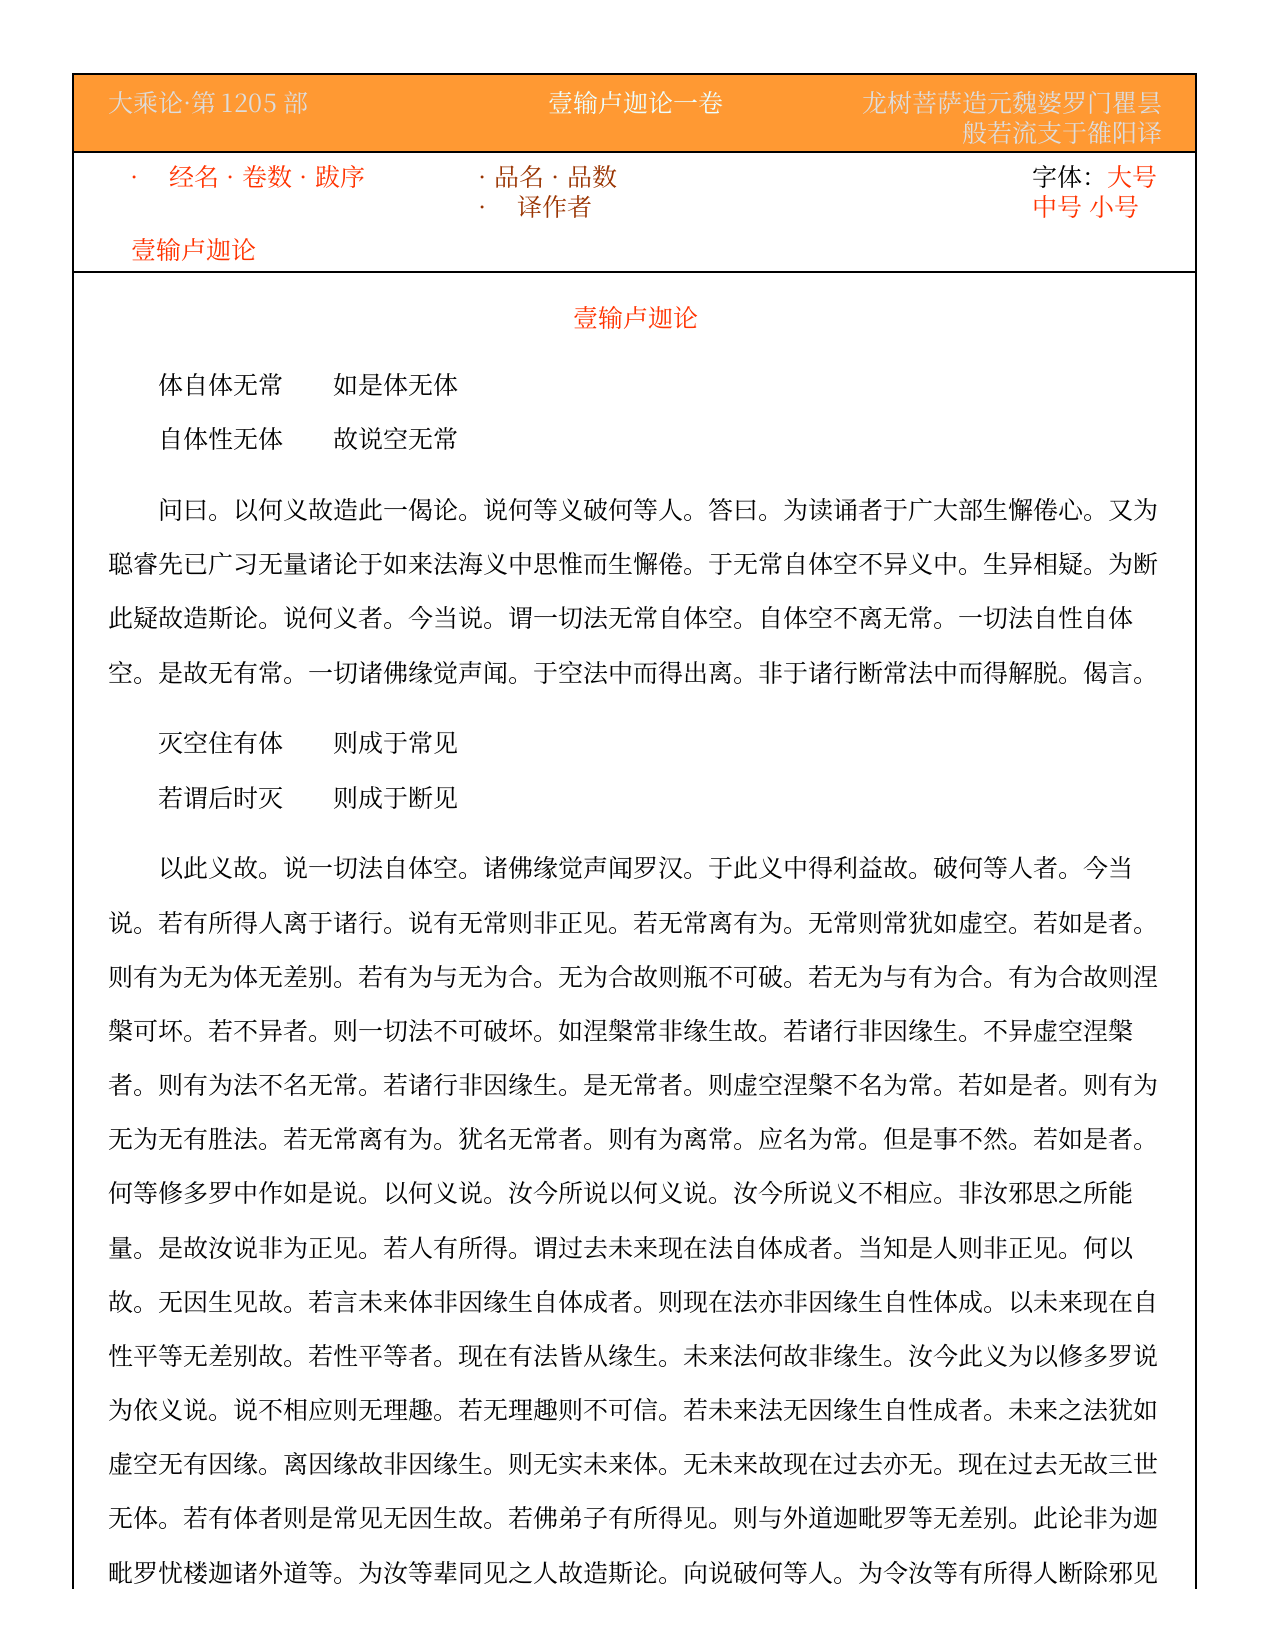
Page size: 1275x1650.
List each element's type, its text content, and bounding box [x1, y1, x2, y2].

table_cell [74, 273, 1195, 1589]
table_header 大乘论·第1205部 壹输卢迦论一卷 龙树菩萨造元魏婆罗门瞿昙般若流支于雒阳译 [74, 75, 1195, 151]
table_cell 经名 · 卷数 · 跋序 · 品名 · 品数 字体：大号 译作者 中号 小号 壹输卢迦论 [74, 153, 1195, 271]
